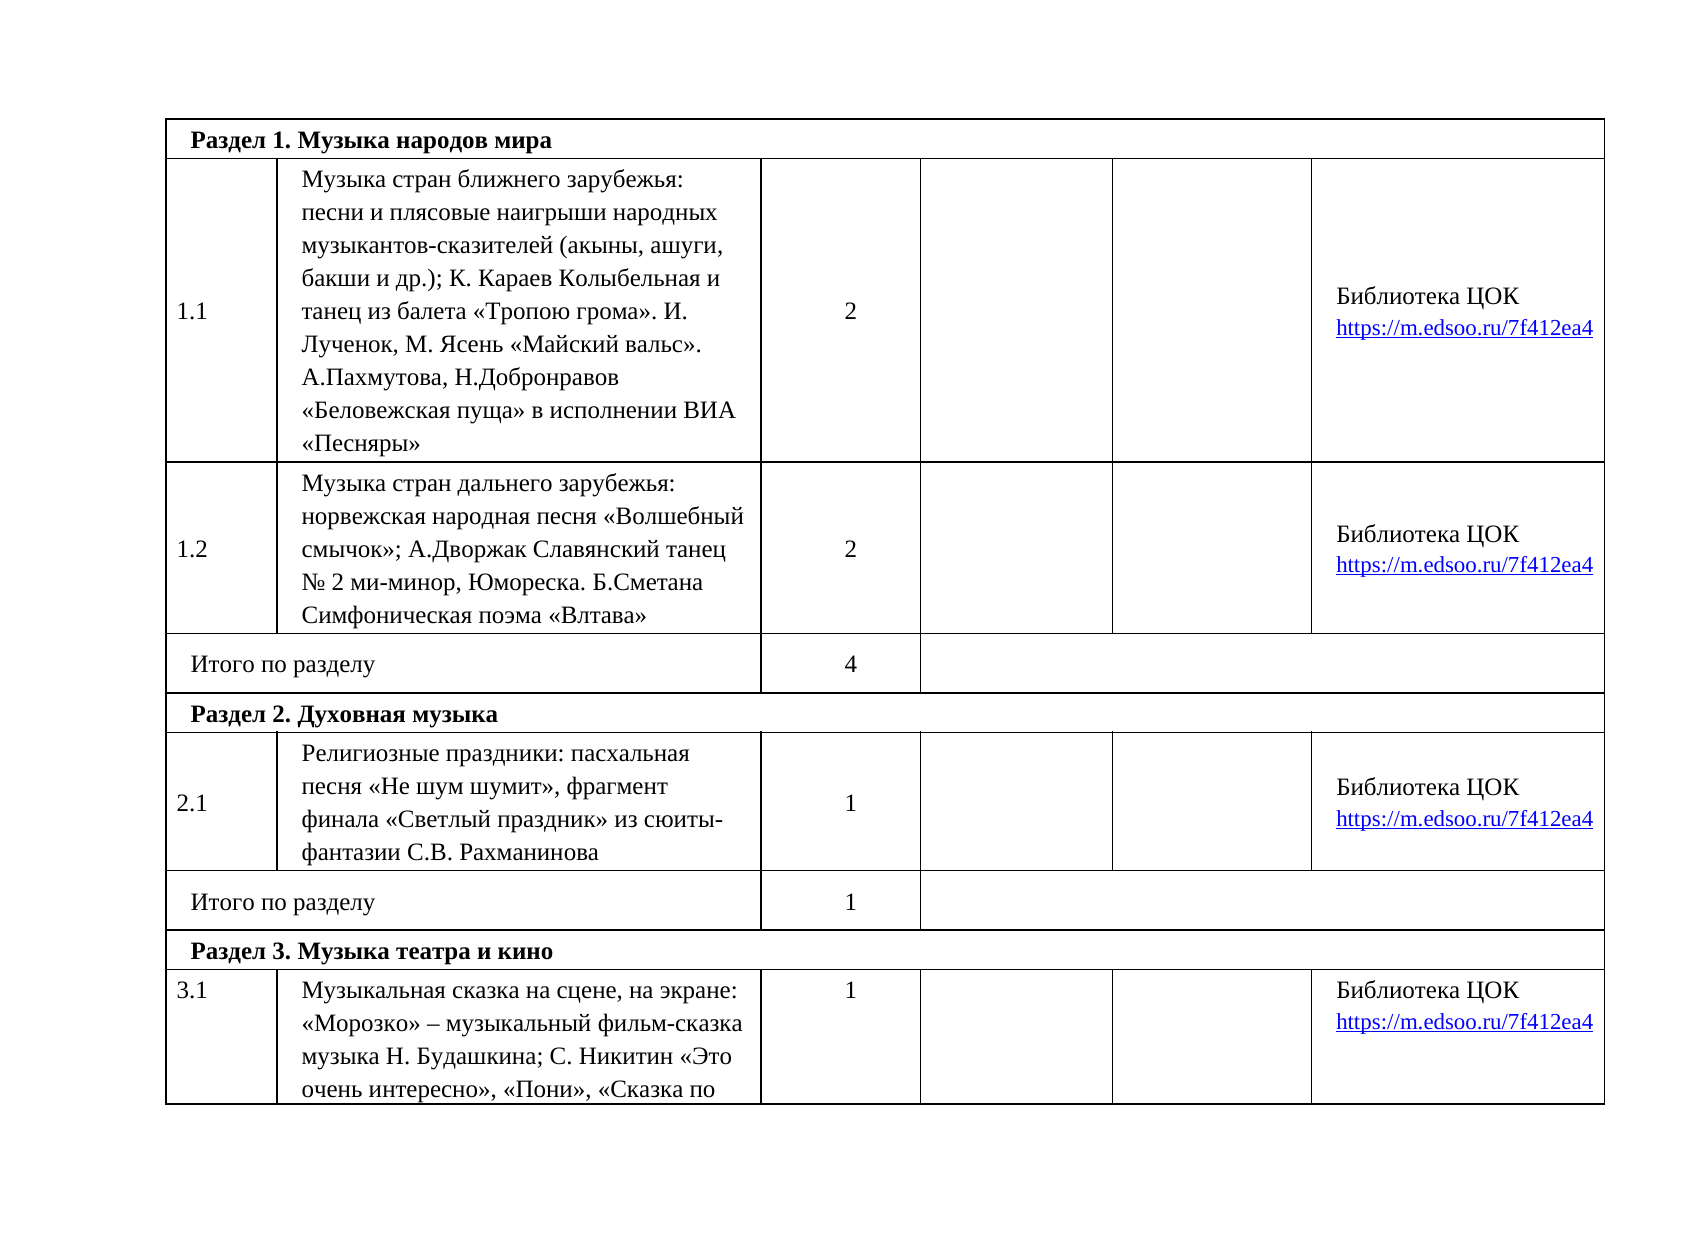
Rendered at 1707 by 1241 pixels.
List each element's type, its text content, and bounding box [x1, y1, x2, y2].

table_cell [278, 970, 760, 1103]
table_cell [921, 463, 1112, 632]
table_cell 1.2 [167, 463, 276, 632]
table_cell [1113, 970, 1311, 1103]
table_cell [1113, 159, 1311, 461]
table_cell Религиозные праздники: пасхальная песня «Не шум шумит», фрагмент финала «Светлый праздник» из сюиты-фантазии С.В. Рахманинова [278, 733, 760, 870]
table_cell [921, 970, 1112, 1103]
table_cell 1.1 [167, 159, 276, 461]
table_cell Раздел 1. Музыка народов мира [167, 120, 1604, 157]
table_cell Раздел 3. Музыка театра и кино [167, 931, 1604, 969]
table_cell 1 [762, 871, 920, 929]
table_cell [1312, 159, 1604, 461]
table_cell Библиотека ЦОК https://m.edsoo.ru/7f412ea4 [1312, 463, 1604, 632]
table_cell 2 [762, 159, 920, 461]
table_cell Раздел 2. Духовная музыка [167, 694, 1604, 731]
table_cell Итого по разделу [167, 871, 760, 929]
table_cell [921, 634, 1604, 692]
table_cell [1312, 970, 1604, 1103]
table_cell 1 [762, 970, 920, 1103]
table_cell 3.1 [167, 970, 276, 1103]
table_cell [1113, 733, 1311, 870]
table_cell 1 [762, 733, 920, 870]
table_cell [1113, 463, 1311, 632]
table_cell 2 [762, 463, 920, 632]
table_cell [921, 733, 1112, 870]
table_cell Музыка стран ближнего зарубежья: песни и плясовые наигрыши народных музыкантов-сказителей (акыны, ашуги, бакши и др.); К. Караев Колыбельная и танец из балета «Тропою грома». И. Лученок, М. Ясень «Майский вальс». А.Пахмутова, Н.Добронравов «Беловежская пуща» в исполнении ВИА «Песняры» [278, 159, 760, 461]
table_cell Итого по разделу [167, 634, 760, 692]
table_cell Музыка стран дальнего зарубежья: норвежская народная песня «Волшебный смычок»; А.Дворжак Славянский танец № 2 ми-минор, Юмореска. Б.Сметана Симфоническая поэма «Влтава» [278, 463, 760, 632]
table_cell [921, 871, 1604, 929]
table_cell 4 [762, 634, 920, 692]
table_cell 2.1 [167, 733, 276, 870]
table_cell Библиотека ЦОК https://m.edsoo.ru/7f412ea4 [1312, 733, 1604, 870]
table_cell [921, 159, 1112, 461]
